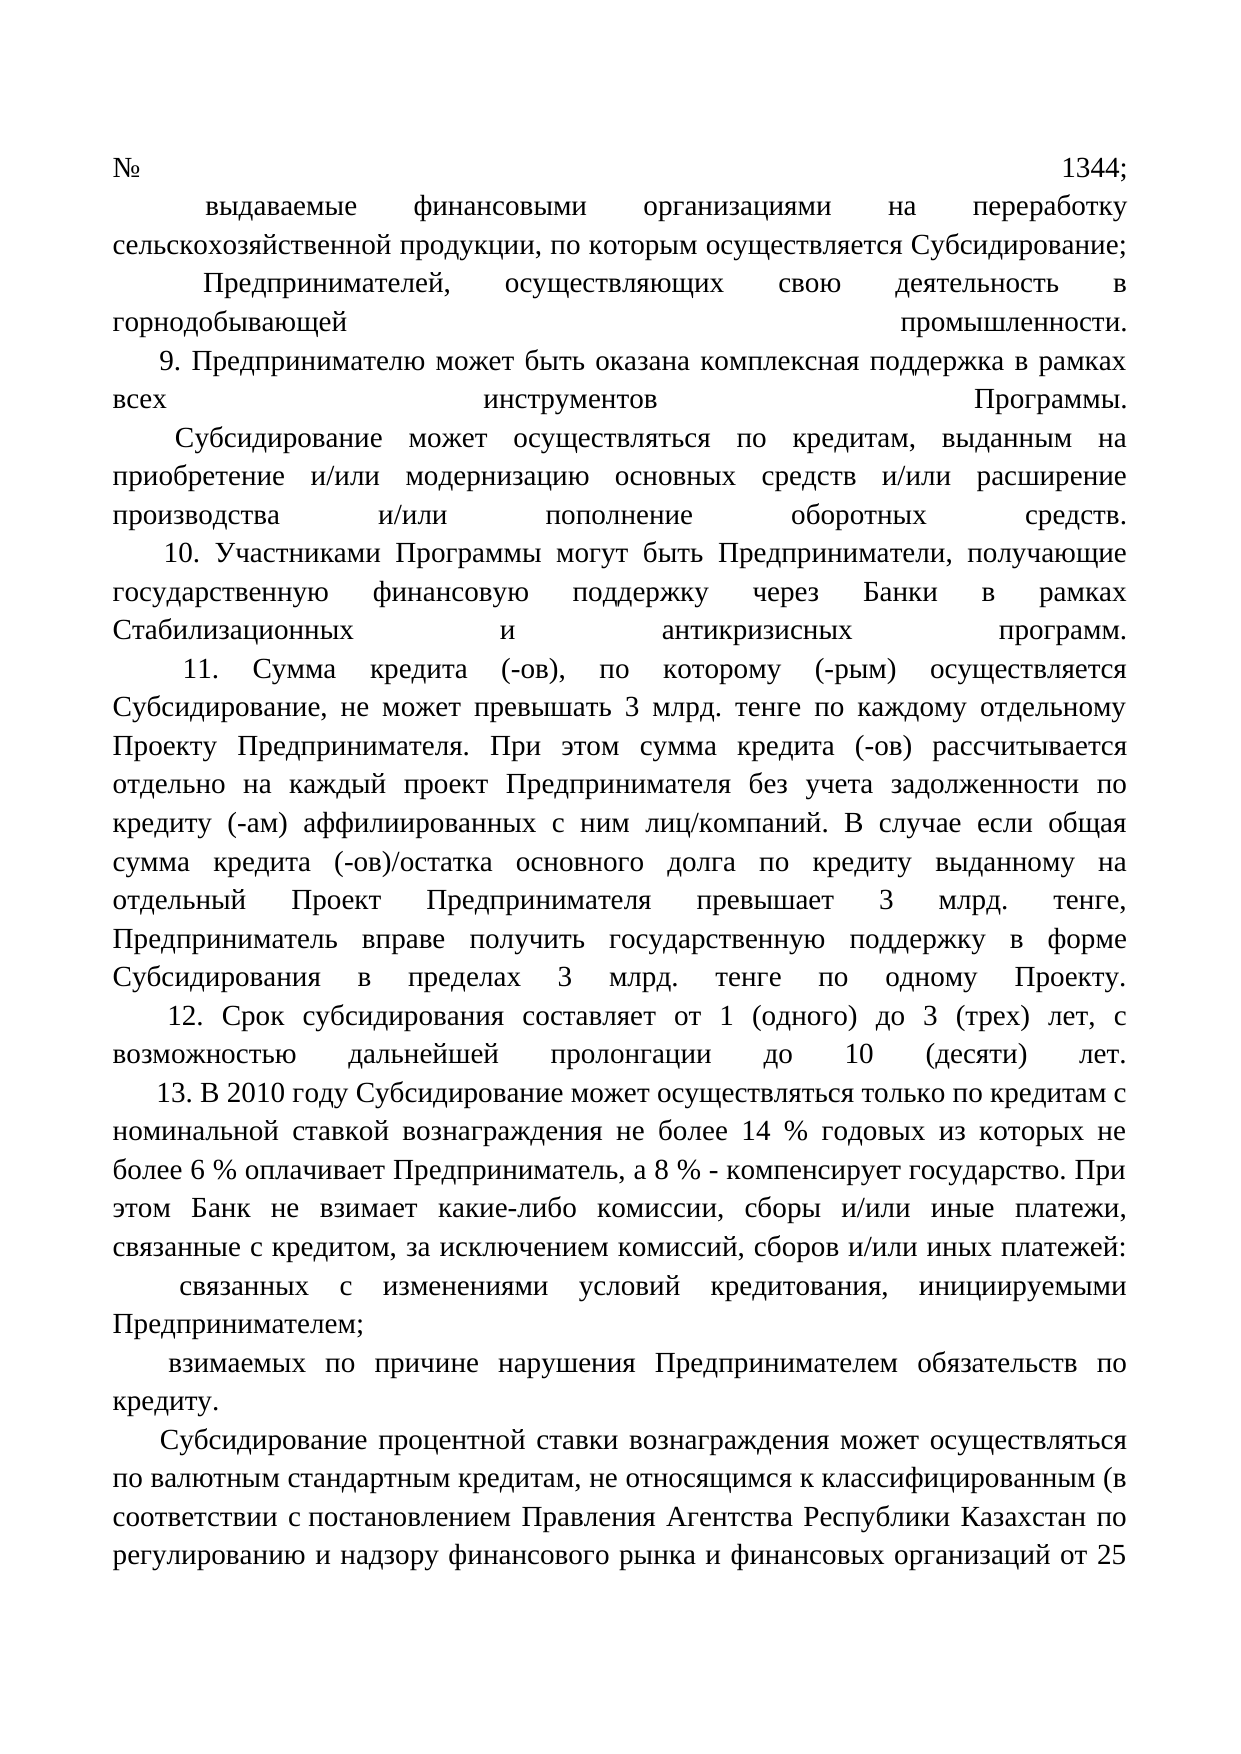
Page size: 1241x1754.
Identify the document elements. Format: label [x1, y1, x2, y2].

text [112, 150, 1128, 1571]
